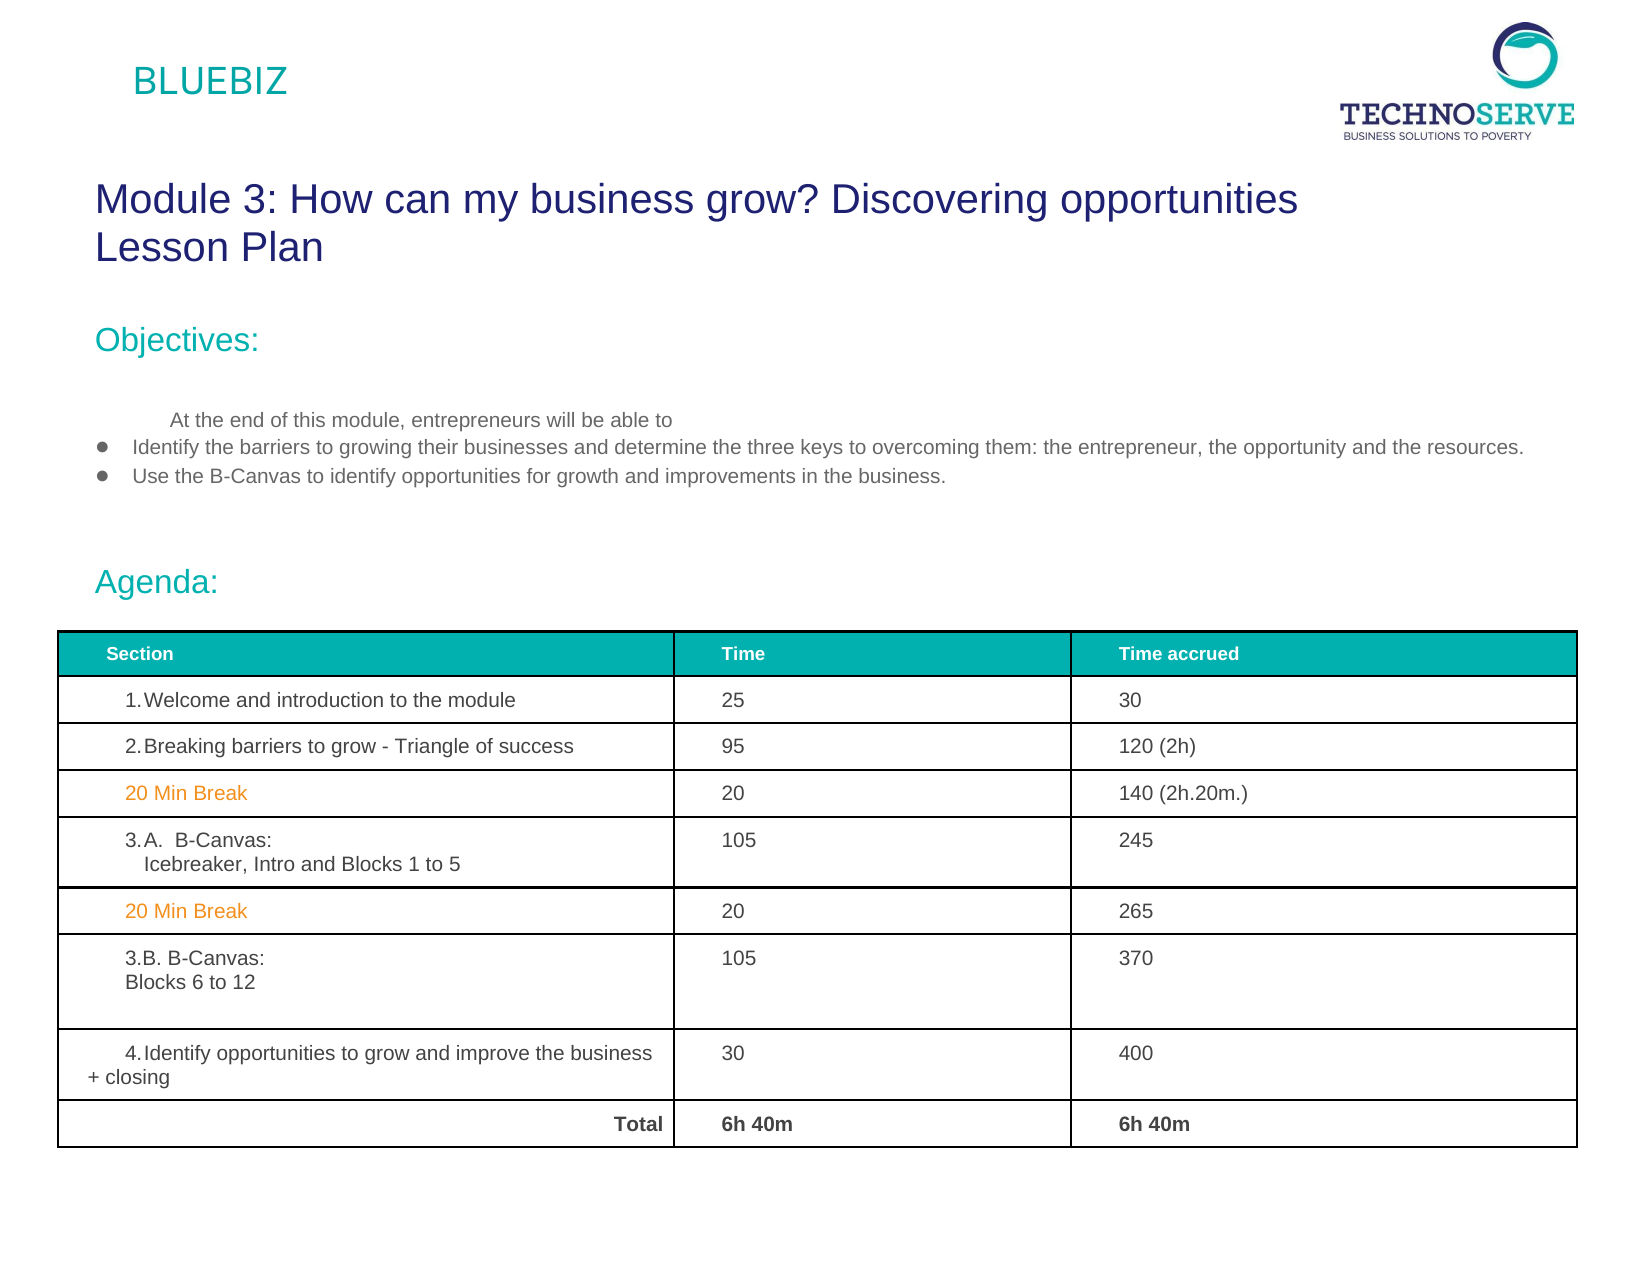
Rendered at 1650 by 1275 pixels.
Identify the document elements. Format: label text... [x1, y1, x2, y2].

table_cell A. B-Canvas: Icebreaker, Intro and Blocks 1 to 5 [59, 818, 673, 886]
list Use the B-Canvas to identify opportunities for growth and improvements in the business. [94, 460, 1575, 489]
table_cell 95 [675, 724, 1070, 769]
table_header Time [675, 633, 1070, 675]
table_cell 120 (2h) [1072, 724, 1576, 769]
table_cell 3.B. B-Canvas: Blocks 6 to 12 [59, 935, 673, 1028]
table_cell 400 [1072, 1030, 1576, 1099]
table_header Time accrued [1072, 633, 1576, 675]
table_cell Identify opportunities to grow and improve the business + closing [59, 1030, 673, 1099]
title Lesson Plan [94, 223, 1575, 271]
table_cell 20 Min Break [59, 889, 673, 933]
table_cell 20 [675, 771, 1070, 816]
table_cell Welcome and introduction to the module [59, 677, 673, 722]
table_cell 140 (2h.20m.) [1072, 771, 1576, 816]
table_cell Total [59, 1101, 673, 1146]
list Identify the barriers to growing their businesses and determine the three keys to overcoming them: the entrepreneur, the opportunity and the resources. [94, 431, 1575, 460]
table_cell 20 [675, 889, 1070, 933]
table_cell 6h 40m [675, 1101, 1070, 1146]
table_cell 25 [675, 677, 1070, 722]
table_cell 20 Min Break [59, 771, 673, 816]
table_cell Breaking barriers to grow - Triangle of success [59, 724, 673, 769]
table_cell 30 [1072, 677, 1576, 722]
table_cell 370 [1072, 935, 1576, 1028]
table_header Section [59, 633, 673, 675]
table_cell 265 [1072, 889, 1576, 933]
table_cell 105 [675, 935, 1070, 1028]
title Module 3: How can my business grow? Discovering opportunities [94, 175, 1575, 223]
subtitle Agenda: [94, 562, 1575, 600]
table_cell 30 [675, 1030, 1070, 1099]
text At the end of this module, entrepreneurs will be able to [169, 407, 1575, 431]
table_cell 105 [675, 818, 1070, 886]
subtitle Objectives: [94, 319, 1575, 401]
table_cell 245 [1072, 818, 1576, 886]
picture [1340, 22, 1574, 140]
table_cell 6h 40m [1072, 1101, 1576, 1146]
